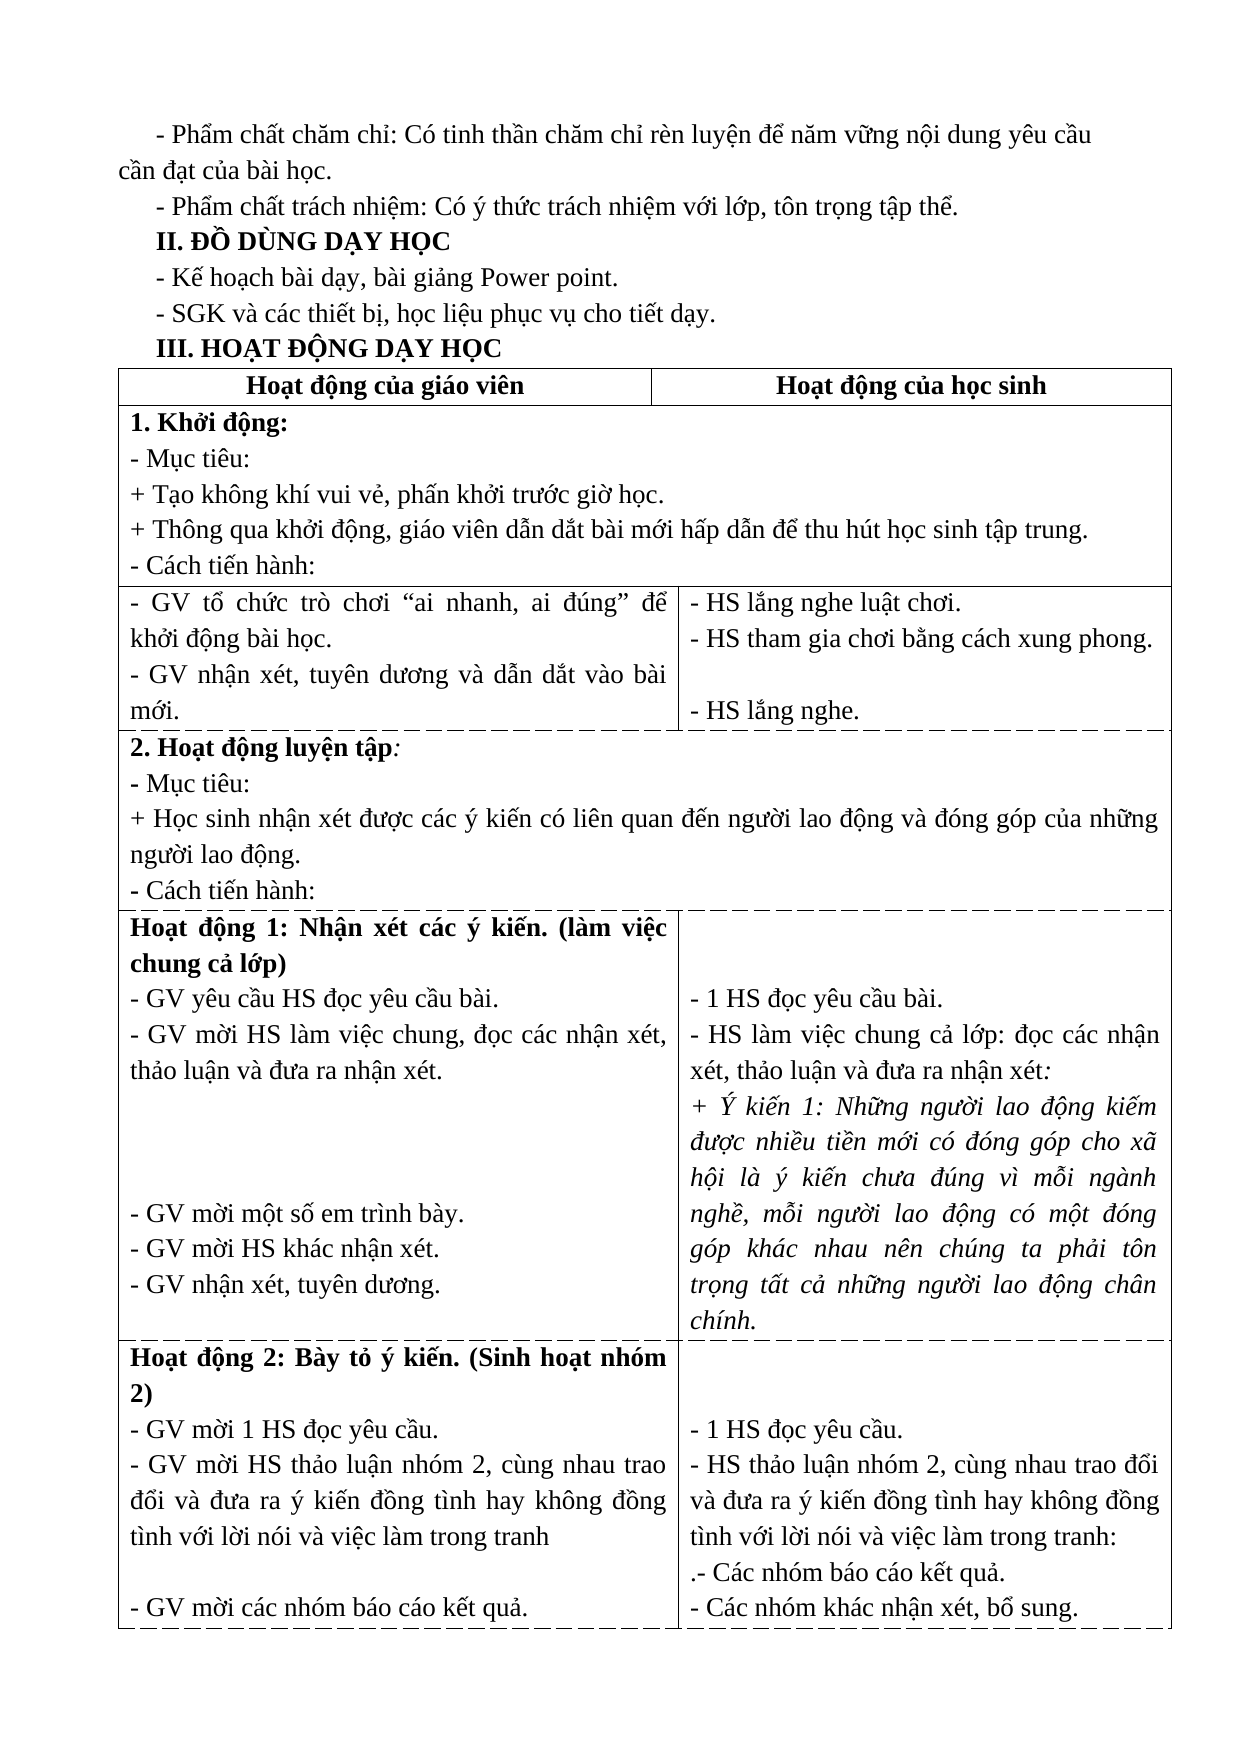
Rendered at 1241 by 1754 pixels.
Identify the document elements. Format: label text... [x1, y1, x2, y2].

table_cell 1. Khởi động: - Mục tiêu: + Tạo không khí vui vẻ, phấn khởi trước giờ học. + Thông qua khởi động, giáo viên dẫn dắt bài mới hấp dẫn để thu hút học sinh tập trung. - Cách tiến hành: [119, 406, 1171, 586]
text III. HOẠT ĐỘNG DẠY HỌC [118, 332, 1092, 364]
text - Phẩm chất trách nhiệm: Có ý thức trách nhiệm với lớp, tôn trọng tập thể. [118, 189, 1092, 221]
text - Phẩm chất chăm chỉ: Có tinh thần chăm chỉ rèn luyện để năm vững nội dung yêu cầu cần đạt của bài học. [118, 118, 1092, 185]
table_header Hoạt động của học sinh [652, 369, 1171, 405]
table_header Hoạt động của giáo viên [119, 369, 651, 405]
table_cell - GV tổ chức trò chơi “ai nhanh, ai đúng” để khởi động bài học. - GV nhận xét, tuyên dương và dẫn dắt vào bài mới. [119, 587, 678, 730]
table_cell - HS lắng nghe luật chơi. - HS tham gia chơi bằng cách xung phong. - HS lắng nghe. [679, 587, 1171, 730]
text - Kế hoạch bài dạy, bài giảng Power point. [118, 261, 1092, 292]
table_cell 2. Hoạt động luyện tập: - Mục tiêu: + Học sinh nhận xét được các ý kiến có liên quan đến người lao động và đóng góp của những người lao động. - Cách tiến hành: [119, 730, 1171, 910]
table_cell - 1 HS đọc yêu cầu bài. - HS làm việc chung cả lớp: đọc các nhận xét, thảo luận và đưa ra nhận xét: + Ý kiến 1: Những người lao động kiếm được nhiều tiền mới có đóng góp cho xã hội là ý kiến chưa đúng vì mỗi ngành nghề, mỗi người lao động có một đóng góp khác nhau nên chúng ta phải tôn trọng tất cả những người lao động chân chính. [679, 910, 1171, 1340]
text II. ĐỒ DÙNG DẠY HỌC [118, 225, 1092, 256]
table_cell Hoạt động 1: Nhận xét các ý kiến. (làm việc chung cả lớp) - GV yêu cầu HS đọc yêu cầu bài. - GV mời HS làm việc chung, đọc các nhận xét, thảo luận và đưa ra nhận xét. - GV mời một số em trình bày. - GV mời HS khác nhận xét. - GV nhận xét, tuyên dương. [119, 910, 678, 1340]
text - SGK và các thiết bị, học liệu phục vụ cho tiết dạy. [118, 297, 1092, 328]
